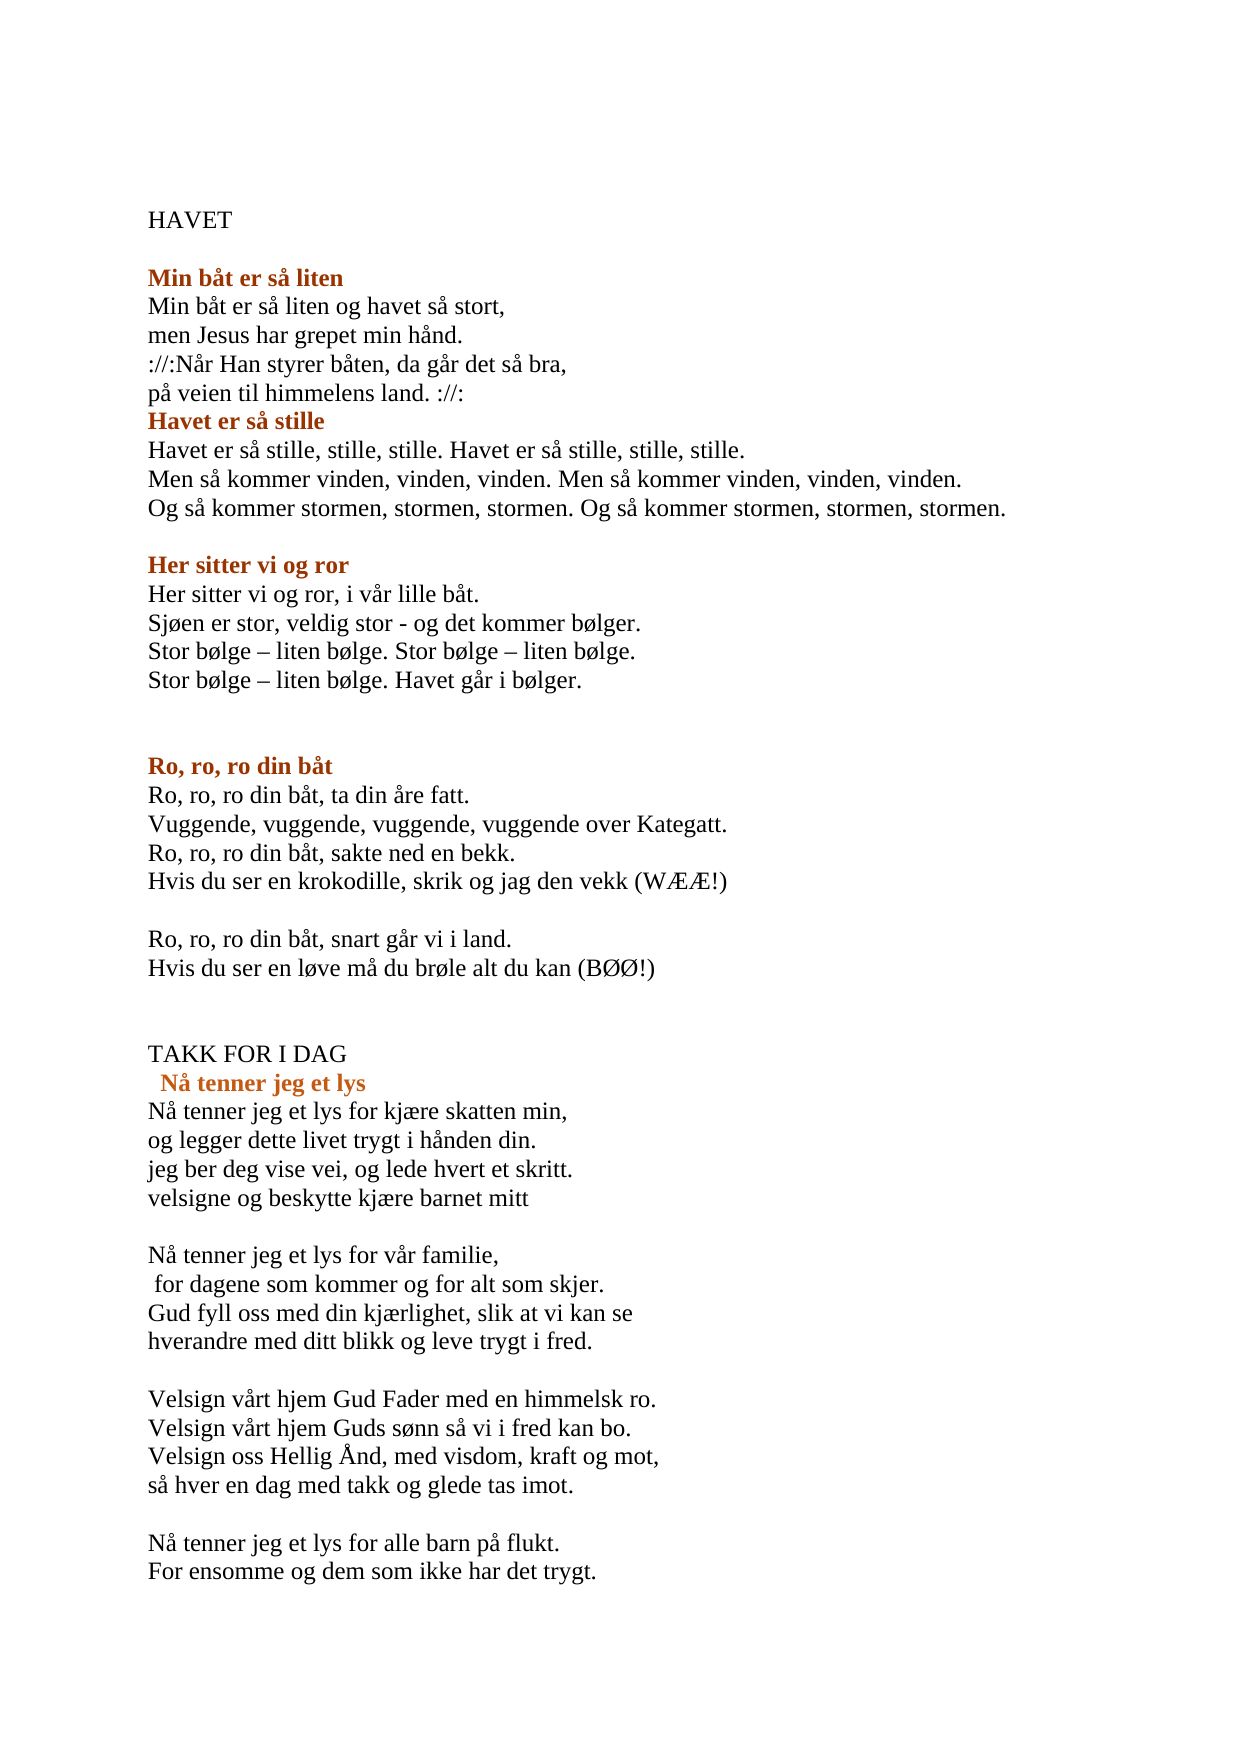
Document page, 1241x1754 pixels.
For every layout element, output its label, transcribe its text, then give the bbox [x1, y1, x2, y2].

text men Jesus har grepet min hånd. [148, 320, 1093, 349]
text Havet er så stille [148, 406, 1093, 435]
text Stor bølge – liten bølge. Havet går i bølger. [148, 665, 1093, 694]
text Her sitter vi og ror, i vår lille båt. [148, 579, 1093, 608]
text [148, 1528, 1093, 1585]
text TAKK FOR I DAG [148, 1039, 1093, 1068]
text Ro, ro, ro din båt, ta din åre fatt. [148, 780, 1093, 809]
text Hvis du ser en løve må du brøle alt du kan (BØØ!) [148, 953, 1093, 981]
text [148, 148, 1093, 234]
text Ro, ro, ro din båt [148, 751, 1093, 780]
text Her sitter vi og ror [148, 550, 1093, 579]
text Nå tenner jeg et lys Nå tenner jeg et lys for kjære skatten min, og legger dette livet trygt i hånden din. jeg ber deg vise vei, og lede hvert et skritt. velsigne og beskytte kjære barnet mitt Nå tenner jeg et lys for vår familie, for dagene som kommer og for alt som skjer. Gud fyll oss med din kjærlighet, slik at vi kan se hverandre med ditt blikk og leve trygt i fred. Velsign vårt hjem Gud Fader med en himmelsk ro. Velsign vårt hjem Guds sønn så vi i fred kan bo. Velsign oss Hellig Ånd, med visdom, kraft og mot, så hver en dag med takk og glede tas imot. [148, 1068, 1093, 1528]
text Sjøen er stor, veldig stor - og det kommer bølger. [148, 608, 1093, 636]
text Min båt er så liten [148, 234, 1093, 291]
text Men så kommer vinden, vinden, vinden. Men så kommer vinden, vinden, vinden. [148, 464, 1093, 493]
text Stor bølge – liten bølge. Stor bølge – liten bølge. [148, 636, 1093, 665]
text på veien til himmelens land. ://: [148, 378, 1093, 406]
text ://:Når Han styrer båten, da går det så bra, [148, 349, 1093, 378]
text Havet er så stille, stille, stille. Havet er så stille, stille, stille. [148, 435, 1093, 464]
text Hvis du ser en krokodille, skrik og jag den vekk (WÆÆ!) [148, 866, 1093, 895]
text Og så kommer stormen, stormen, stormen. Og så kommer stormen, stormen, stormen. [148, 493, 1093, 521]
text Min båt er så liten og havet så stort, [148, 291, 1093, 320]
text Ro, ro, ro din båt, sakte ned en bekk. [148, 838, 1093, 866]
text Ro, ro, ro din båt, snart går vi i land. [148, 924, 1093, 953]
text Vuggende, vuggende, vuggende, vuggende over Kategatt. [148, 809, 1093, 838]
